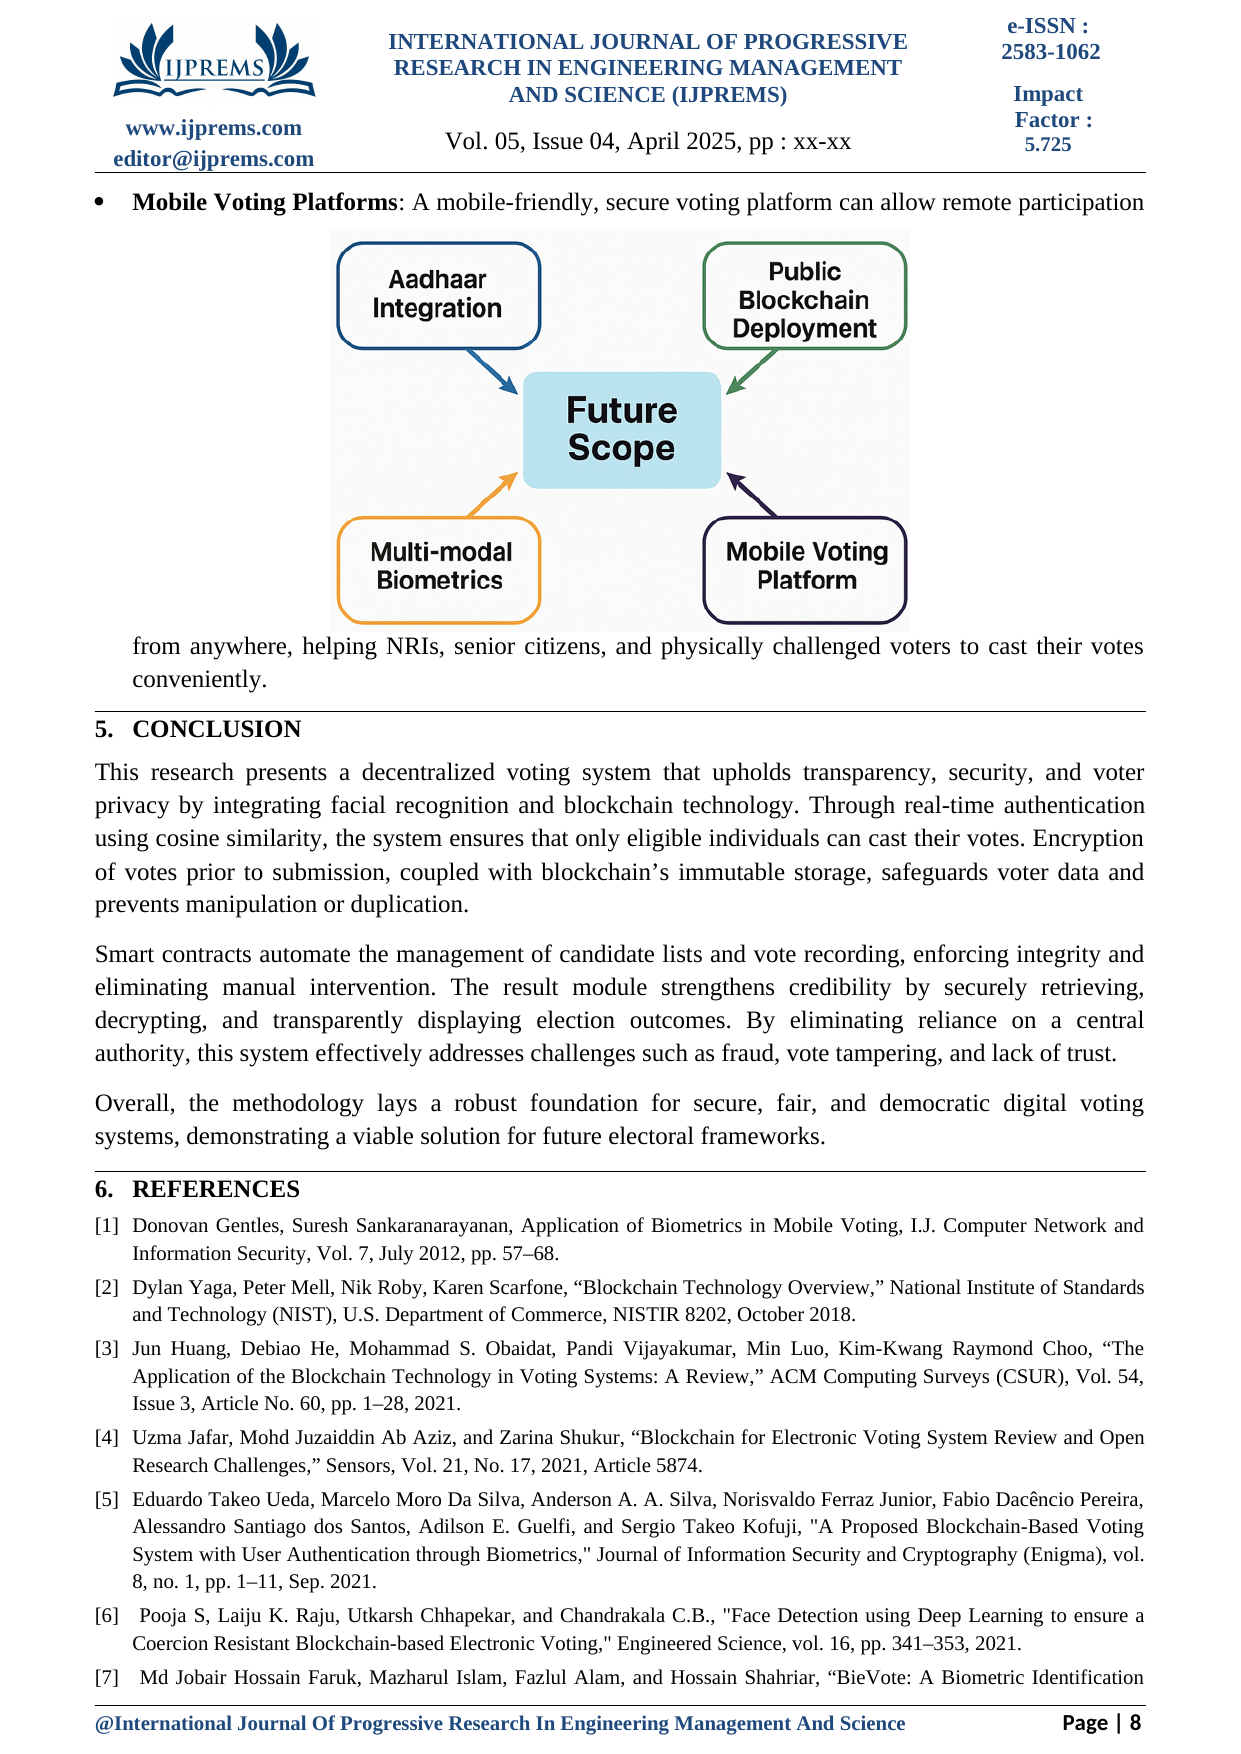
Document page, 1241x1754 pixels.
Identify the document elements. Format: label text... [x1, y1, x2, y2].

text Smart contracts automate the management of candidate lists and vote recording, enforcing integrity and eliminating manual intervention. The result module strengthens credibility by securely retrieving, decrypting, and transparently displaying election outcomes. By eliminating reliance on a central authority, this system effectively addresses challenges such as fraud, vote tampering, and lack of trust. [94, 939, 1146, 1067]
text This research presents a decentralized voting system that upholds transparency, security, and voter privacy by integrating facial recognition and blockchain technology. Through real-time authentication using cosine similarity, the system ensures that only eligible individuals can cast their votes. Encryption of votes prior to submission, coupled with blockchain’s immutable storage, safeguards voter data and prevents manipulation or duplication. [94, 757, 1146, 918]
text Overall, the methodology lays a robust foundation for secure, fair, and democratic digital voting systems, demonstrating a viable solution for future electoral frameworks. [94, 1088, 1146, 1150]
picture [111, 16, 317, 106]
list Donovan Gentles, Suresh Sankaranarayanan, Application of Biometrics in Mobile Voting, I.J. Computer Network and Information Security, Vol. 7, July 2012, pp. 57–68. [94, 1213, 1146, 1265]
list Uzma Jafar, Mohd Juzaiddin Ab Aziz, and Zarina Shukur, “Blockchain for Electronic Voting System Review and Open Research Challenges,” Sensors, Vol. 21, No. 17, 2021, Article 5874. [94, 1425, 1146, 1477]
list REFERENCES [94, 1172, 1146, 1203]
list Jun Huang, Debiao He, Mohammad S. Obaidat, Pandi Vijayakumar, Min Luo, Kim-Kwang Raymond Choo, “The Application of the Blockchain Technology in Voting Systems: A Review,” ACM Computing Surveys (CSUR), Vol. 54, Issue 3, Article No. 60, pp. 1–28, 2021. [94, 1336, 1146, 1415]
picture [330, 229, 910, 632]
list Dylan Yaga, Peter Mell, Nik Roby, Karen Scarfone, “Blockchain Technology Overview,” National Institute of Standards and Technology (NIST), U.S. Department of Commerce, NISTIR 8202, October 2018. [94, 1274, 1146, 1326]
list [94, 1665, 1146, 1689]
list Pooja S, Laiju K. Raju, Utkarsh Chhapekar, and Chandrakala C.B., "Face Detection using Deep Learning to ensure a Coercion Resistant Blockchain-based Electronic Voting," Engineered Science, vol. 16, pp. 341–353, 2021. [94, 1603, 1146, 1655]
list CONCLUSION [94, 712, 1146, 743]
list Eduardo Takeo Ueda, Marcelo Moro Da Silva, Anderson A. A. Silva, Norisvaldo Ferraz Junior, Fabio Dacêncio Pereira, Alessandro Santiago dos Santos, Adilson E. Guelfi, and Sergio Takeo Kofuji, "A Proposed Blockchain-Based Voting System with User Authentication through Biometrics," Journal of Information Security and Cryptography (Enigma), vol. 8, no. 1, pp. 1–11, Sep. 2021. [94, 1487, 1146, 1593]
